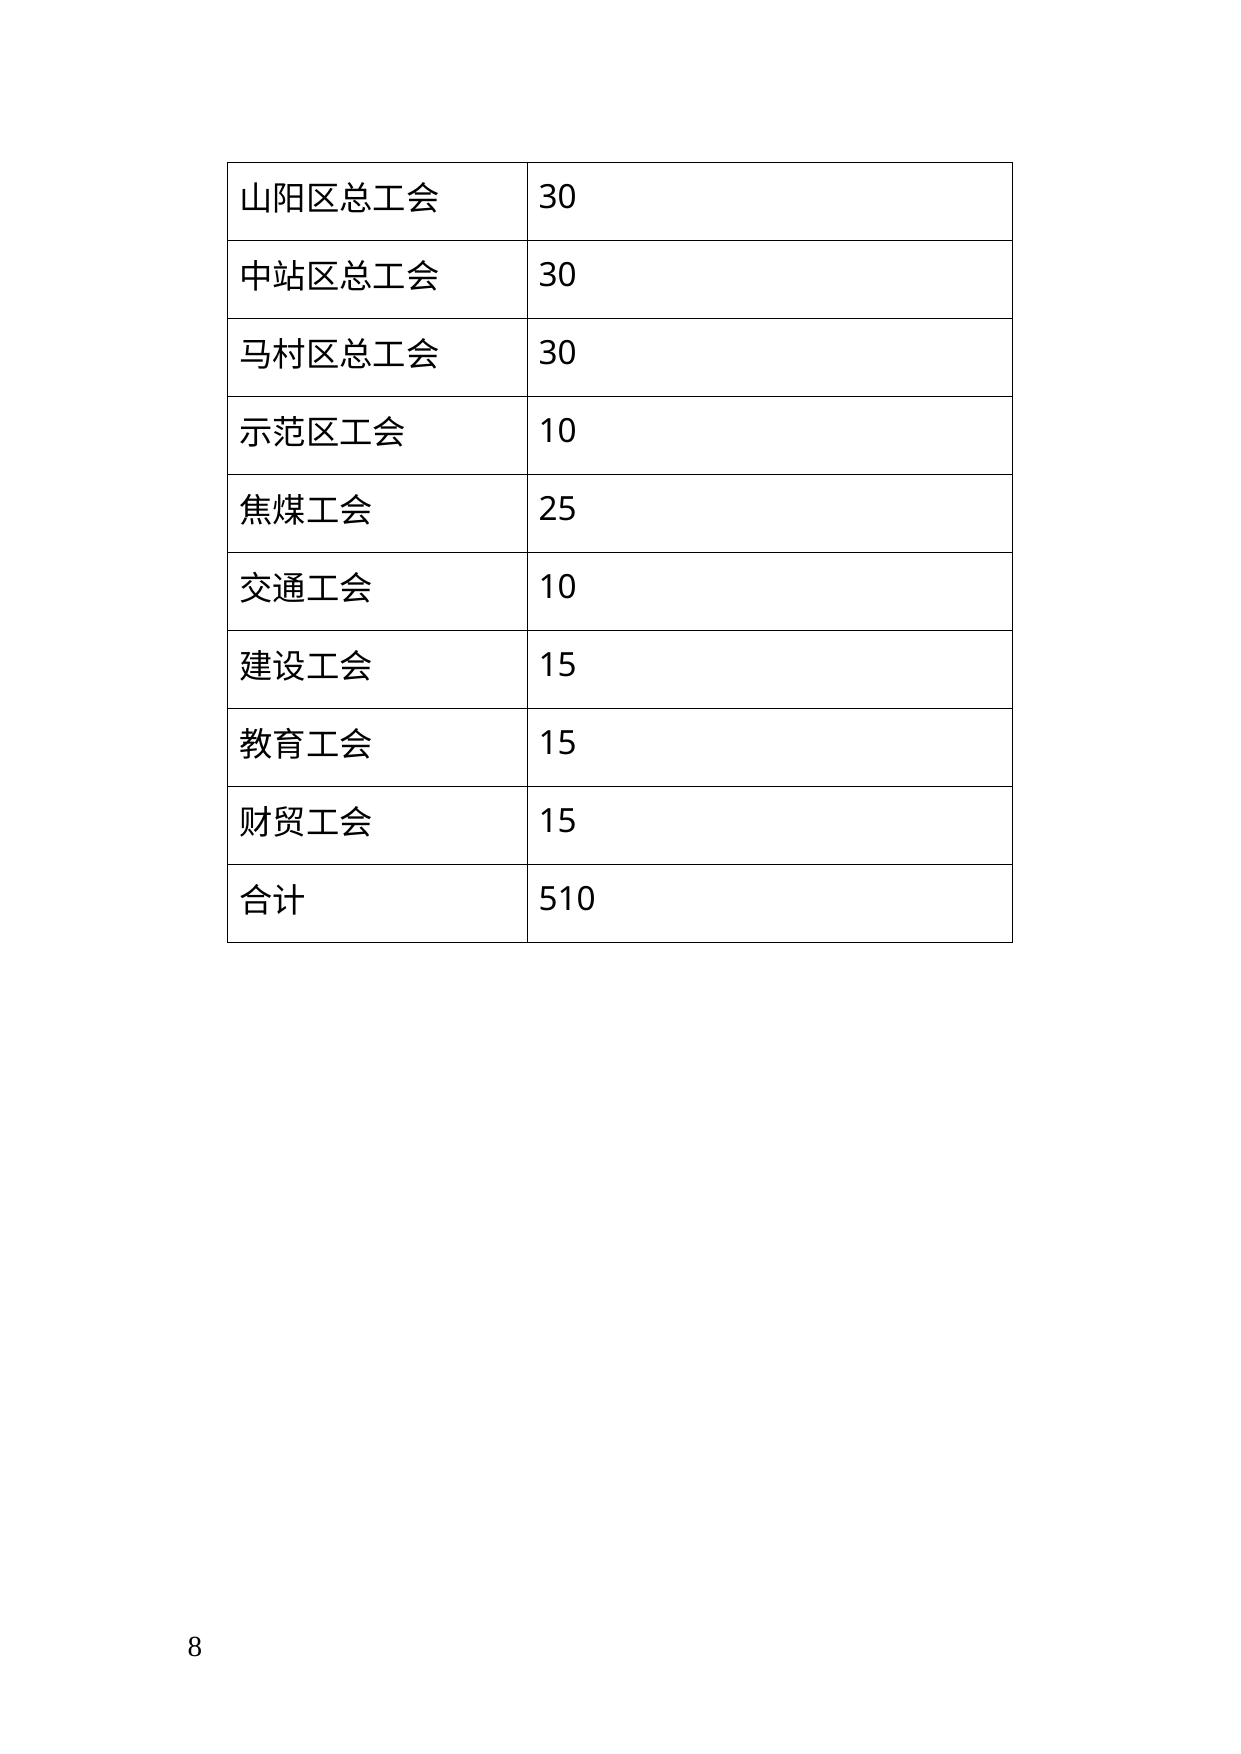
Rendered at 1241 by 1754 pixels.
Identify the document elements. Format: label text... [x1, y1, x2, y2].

table_cell 15 [528, 787, 1012, 864]
table_cell 510 [528, 865, 1012, 942]
table_cell 建设工会 [228, 631, 527, 708]
table_cell 教育工会 [228, 709, 527, 786]
table_cell 合计 [228, 865, 527, 942]
table_cell 焦煤工会 [228, 475, 527, 552]
table_cell 10 [528, 397, 1012, 474]
table_cell 交通工会 [228, 553, 527, 630]
table_cell 山阳区总工会 [228, 163, 527, 240]
table_cell 30 [528, 241, 1012, 318]
table_cell 15 [528, 631, 1012, 708]
table_cell 中站区总工会 [228, 241, 527, 318]
table_cell 10 [528, 553, 1012, 630]
table_cell 15 [528, 709, 1012, 786]
table_cell 25 [528, 475, 1012, 552]
table_cell 30 [528, 319, 1012, 396]
table_cell 示范区工会 [228, 397, 527, 474]
table_cell 马村区总工会 [228, 319, 527, 396]
table_cell 财贸工会 [228, 787, 527, 864]
table_cell 30 [528, 163, 1012, 240]
